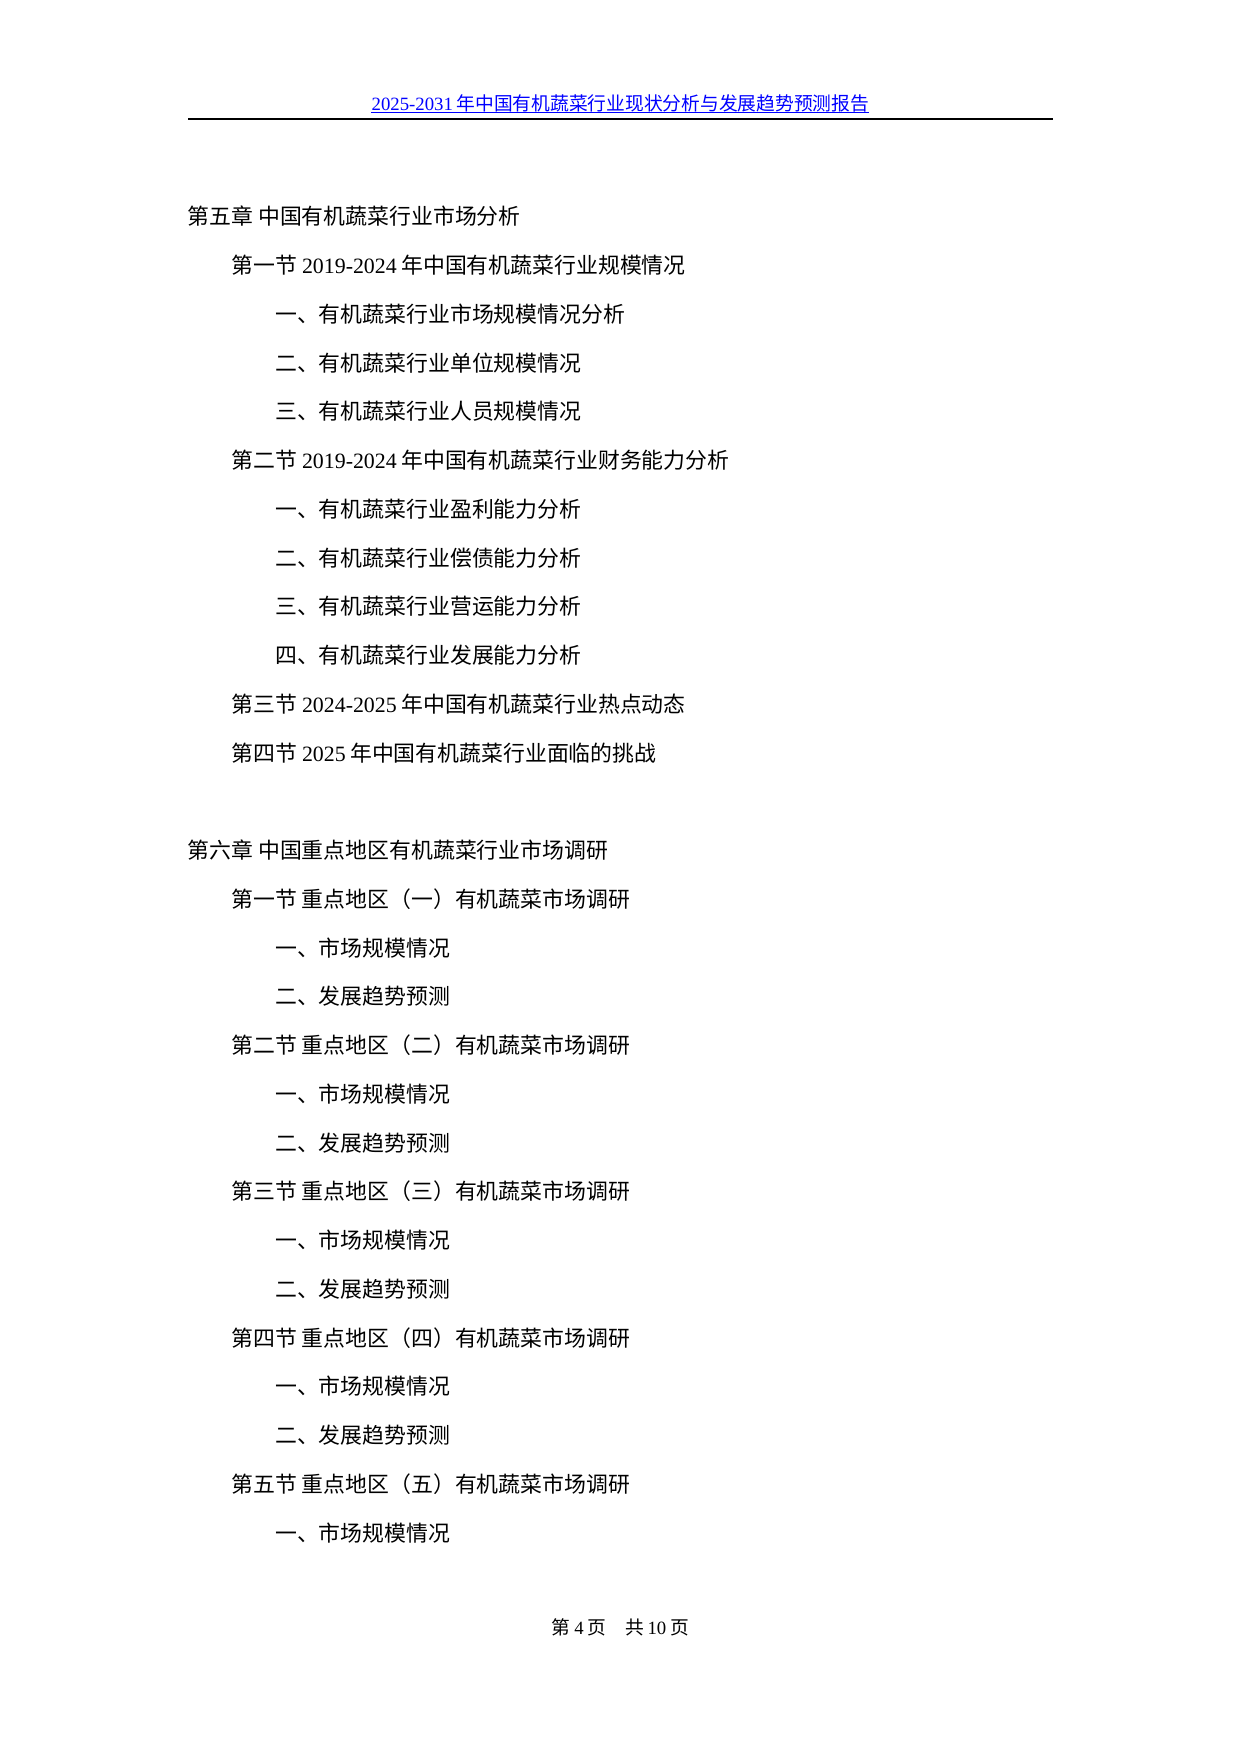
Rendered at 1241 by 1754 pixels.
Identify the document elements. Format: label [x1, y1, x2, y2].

text [187, 150, 1053, 1548]
